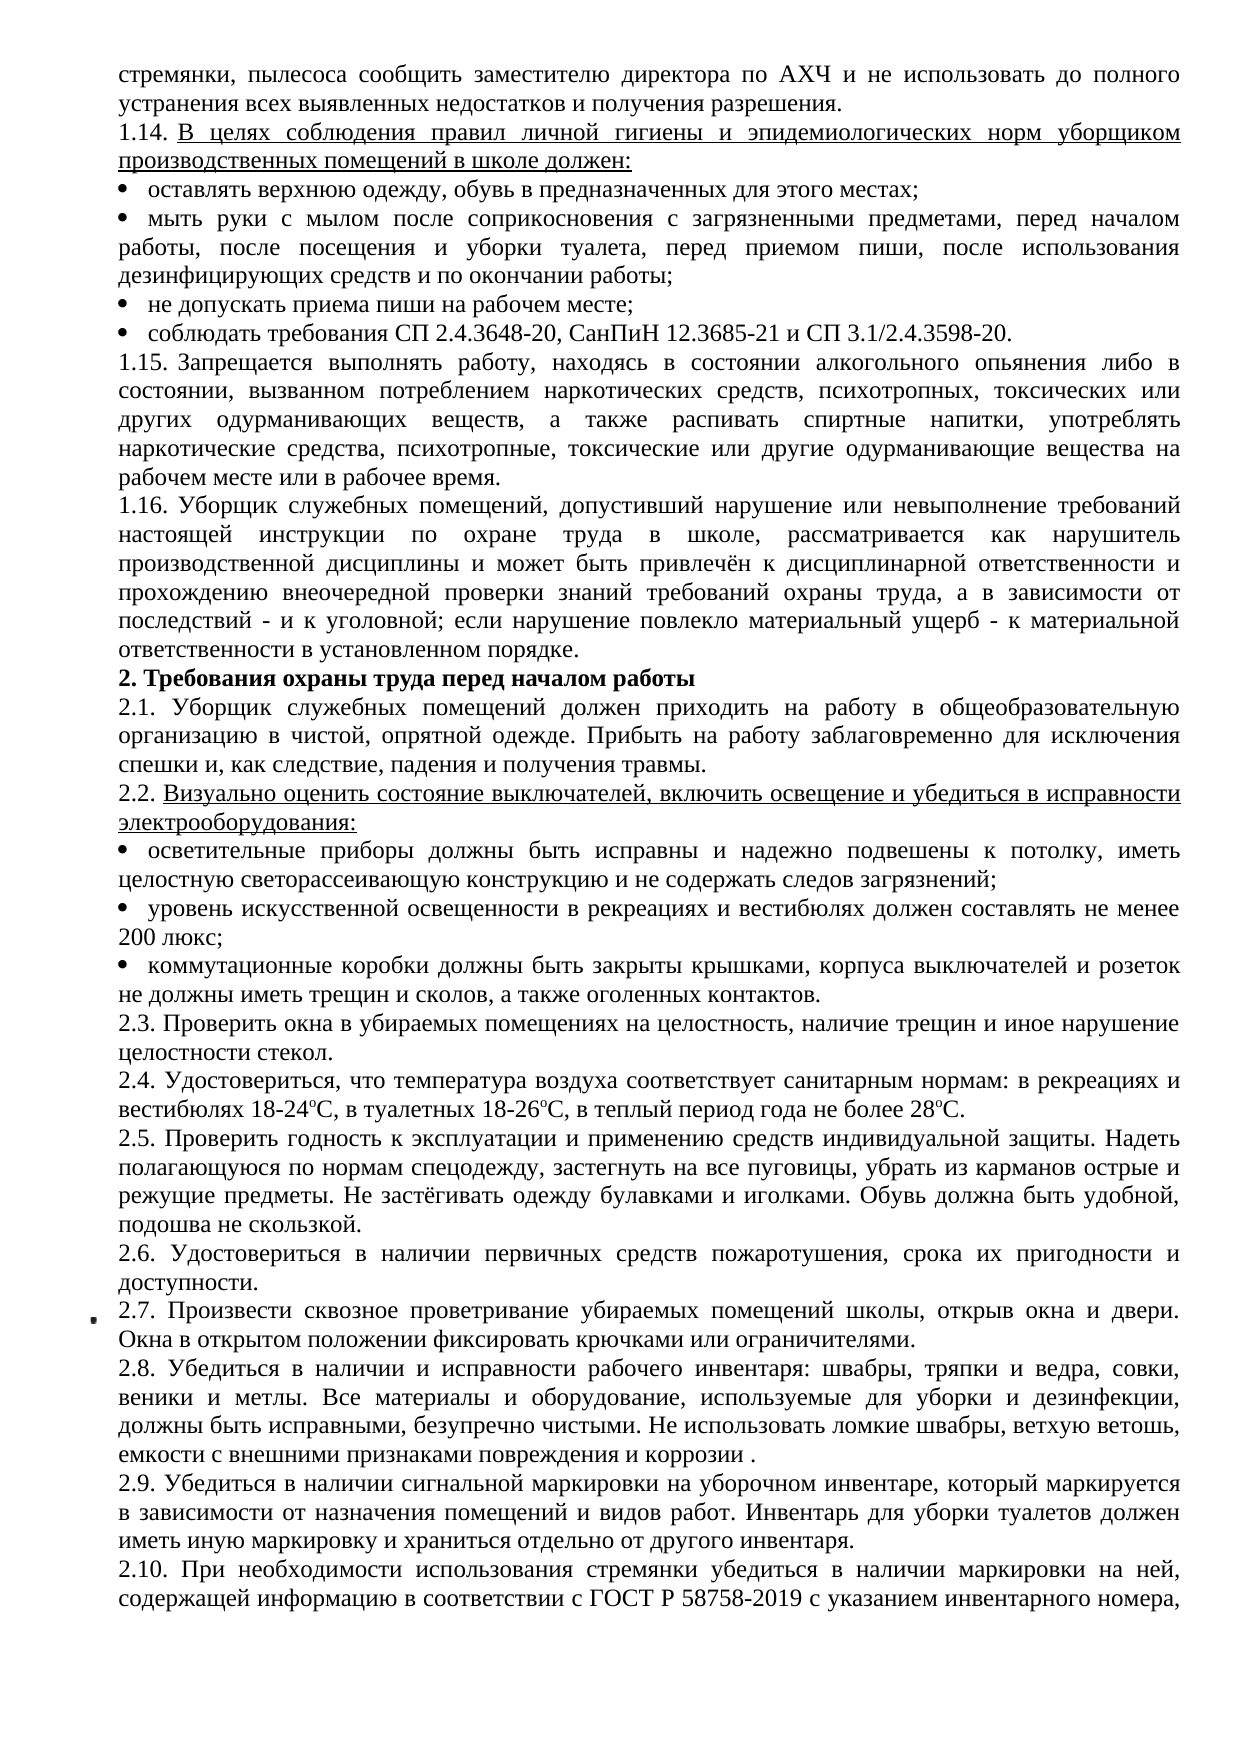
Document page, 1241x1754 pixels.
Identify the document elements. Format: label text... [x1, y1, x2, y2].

text 2.4. Удостовериться, что температура воздуха соответствует санитарным нормам: в рекреациях и вестибюлях 18-24оС, в туалетных 18-26оС, в теплый период года не более 28оC. [118, 1065, 1181, 1123]
text 2.9. Убедиться в наличии сигнальной маркировки на уборочном инвентаре, который маркируется в зависимости от назначения помещений и видов работ. Инвентарь для уборки туалетов должен иметь иную маркировку и храниться отдельно от другого инвентаря. [118, 1468, 1181, 1554]
text 2.3. Проверить окна в убираемых помещениях на целостность, наличие трещин и иное нарушение целостности стекол. [118, 1008, 1181, 1065]
text 2.6. Удостовериться в наличии первичных средств пожаротушения, срока их пригодности и доступности. [118, 1238, 1181, 1295]
list соблюдать требования СП 2.4.3648-20, СанПиН 12.3685-21 и СП 3.1/2.4.3598-20. [118, 318, 1181, 347]
text 2.1. Уборщик служебных помещений должен приходить на работу в общеобразовательную организацию в чистой, опрятной одежде. Прибыть на работу заблаговременно для исключения спешки и, как следствие, падения и получения травмы. [118, 692, 1181, 778]
list осветительные приборы должны быть исправны и надежно подвешены к потолку, иметь целостную светорассеивающую конструкцию и не содержать следов загрязнений; [118, 835, 1181, 893]
list оставлять верхнюю одежду, обувь в предназначенных для этого местах; [118, 174, 1181, 203]
text 2.2. Визуально оценить состояние выключателей, включить освещение и убедиться в исправности электрооборудования: [118, 778, 1181, 835]
list Уборщик служебных помещений, допустивший нарушение или невыполнение требований настоящей инструкции по охране труда в школе, рассматривается как нарушитель производственной дисциплины и может быть привлечён к дисциплинарной ответственности и прохождению внеочередной проверки знаний требований охраны труда, а в зависимости от последствий - и к уголовной; если нарушение повлекло материальный ущерб - к материальной ответственности в установленном порядке. [118, 490, 1181, 663]
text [118, 1554, 1181, 1612]
list В целях соблюдения правил личной гигиены и эпидемиологических норм уборщиком производственных помещений в школе должен: [118, 117, 1181, 174]
subtitle 2. Требования охраны труда перед началом работы [118, 663, 1181, 692]
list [118, 59, 1181, 117]
text 2.8. Убедиться в наличии и исправности рабочего инвентаря: швабры, тряпки и ведра, совки, веники и метлы. Все материалы и оборудование, используемые для уборки и дезинфекции, должны быть исправными, безупречно чистыми. Не использовать ломкие швабры, ветхую ветошь, емкости с внешними признаками повреждения и коррозии . [118, 1353, 1181, 1468]
text 2.7. Произвести сквозное проветривание убираемых помещений школы, открыв окна и двери. Окна в открытом положении фиксировать крючками или ограничителями. [118, 1295, 1181, 1353]
list уровень искусственной освещенности в рекреациях и вестибюлях должен составлять не менее 200 люкс; [118, 893, 1181, 950]
list коммутационные коробки должны быть закрыты крышками, корпуса выключателей и розеток не должны иметь трещин и сколов, а также оголенных контактов. [118, 950, 1181, 1008]
list не допускать приема пиши на рабочем месте; [118, 289, 1181, 318]
text 2.5. Проверить годность к эксплуатации и применению средств индивидуальной защиты. Надеть полагающуюся по нормам спецодежду, застегнуть на все пуговицы, убрать из карманов острые и режущие предметы. Не застёгивать одежду булавками и иголками. Обувь должна быть удобной, подошва не скользкой. [118, 1123, 1181, 1238]
list Запрещается выполнять работу, находясь в состоянии алкогольного опьянения либо в состоянии, вызванном потреблением наркотических средств, психотропных, токсических или других одурманивающих веществ, а также распивать спиртные напитки, употреблять наркотические средства, психотропные, токсические или другие одурманивающие вещества на рабочем месте или в рабочее время. [118, 347, 1181, 490]
list мыть руки с мылом после соприкосновения с загрязненными предметами, перед началом работы, после посещения и уборки туалета, перед приемом пиши, после использования дезинфицирующих средств и по окончании работы; [118, 203, 1181, 289]
picture [90, 1317, 97, 1324]
